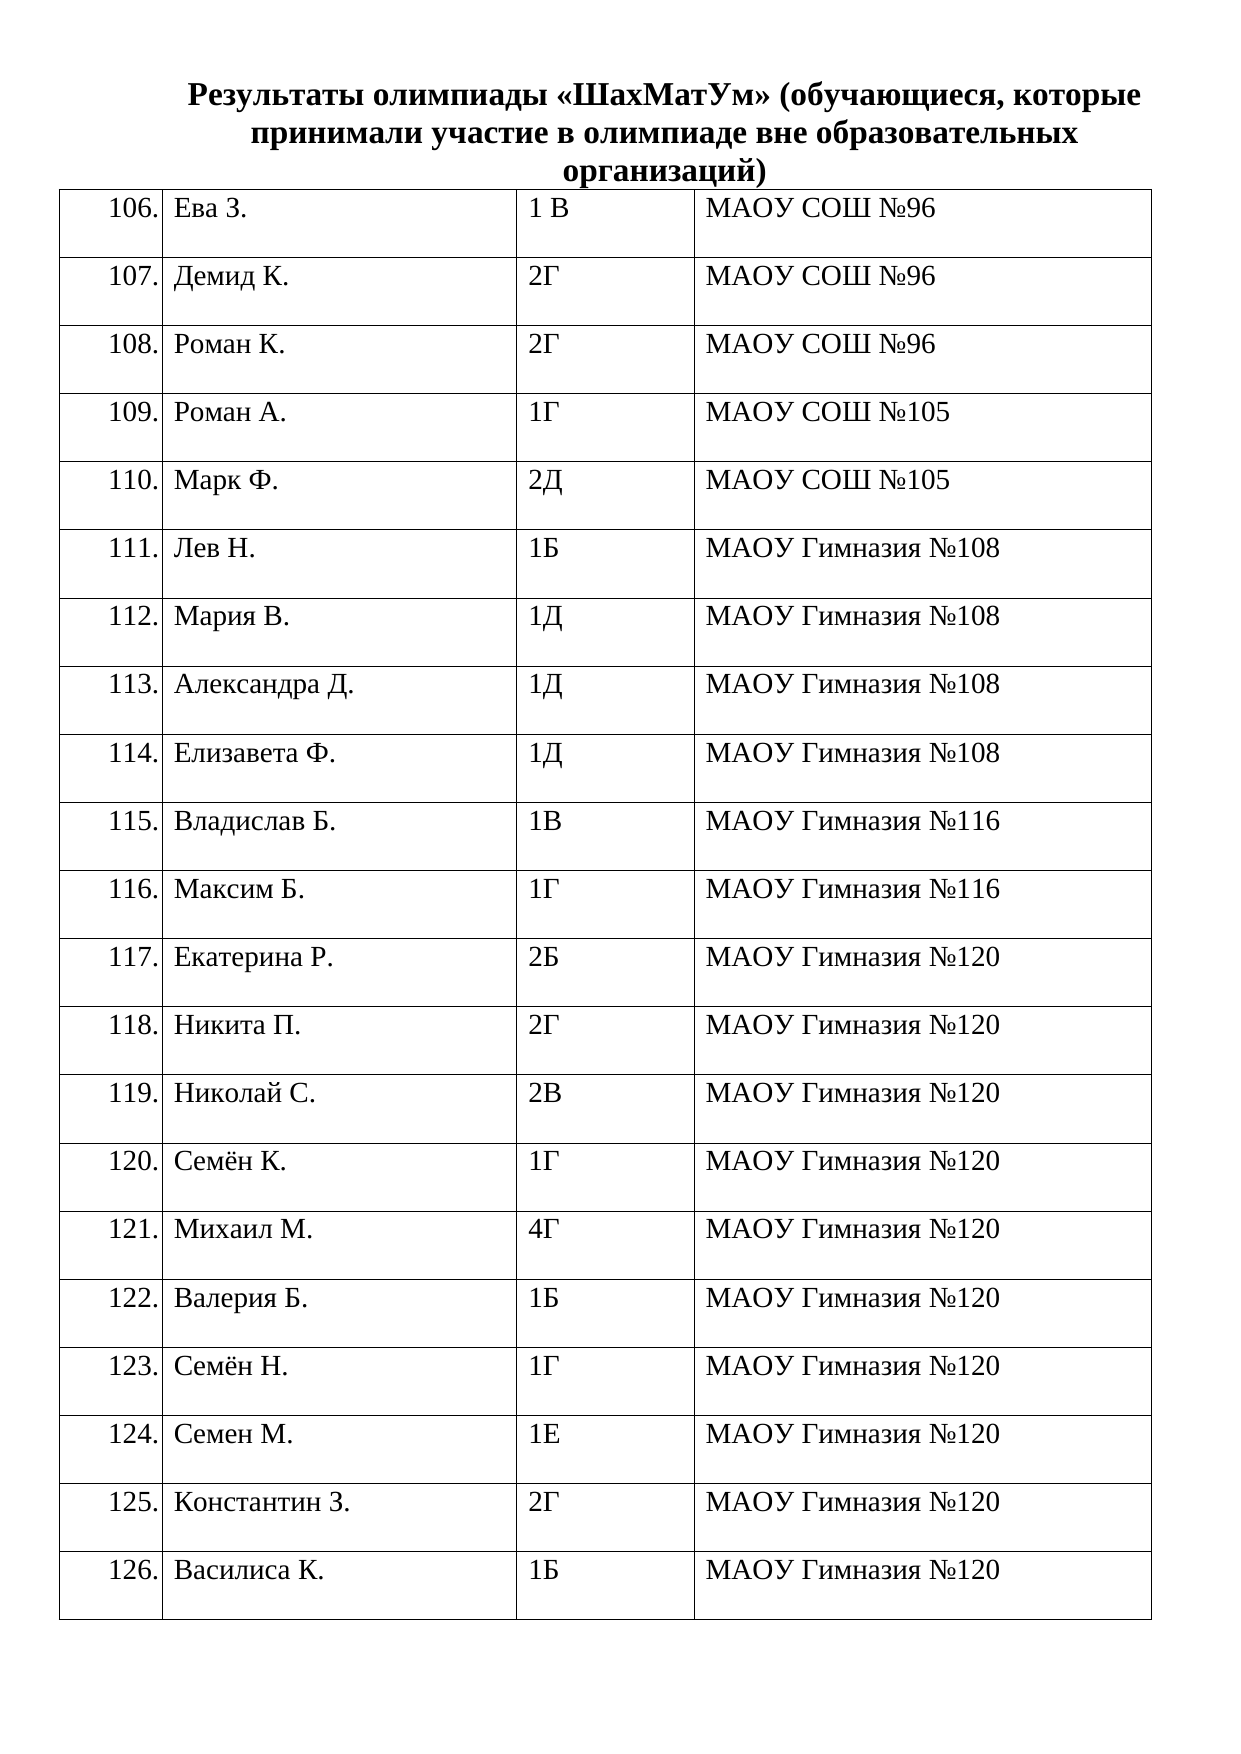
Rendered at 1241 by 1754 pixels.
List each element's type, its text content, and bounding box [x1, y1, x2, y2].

table_cell МАОУ Гимназия №120 [695, 1280, 1151, 1347]
table_cell Владислав Б. [163, 803, 516, 870]
table_cell 2В [517, 1075, 694, 1142]
table_cell Константин З. [163, 1484, 516, 1551]
table_cell [60, 394, 162, 461]
table_cell Мария В. [163, 599, 516, 666]
table_cell Ева З. [163, 190, 516, 257]
table_cell [60, 1348, 162, 1415]
table_cell МАОУ Гимназия №108 [695, 599, 1151, 666]
table_cell МАОУ Гимназия №116 [695, 871, 1151, 938]
table_cell Никита П. [163, 1007, 516, 1074]
table_cell МАОУ СОШ №105 [695, 462, 1151, 529]
table_cell МАОУ СОШ №96 [695, 326, 1151, 393]
table_cell [60, 871, 162, 938]
table_cell [60, 1144, 162, 1211]
table_cell Василиса К. [163, 1552, 516, 1619]
table_cell 2Д [517, 462, 694, 529]
table_cell [60, 462, 162, 529]
table_cell 1Б [517, 1280, 694, 1347]
table_cell 1Г [517, 1348, 694, 1415]
table_cell МАОУ Гимназия №120 [695, 939, 1151, 1006]
table_cell 2Г [517, 1484, 694, 1551]
table_cell Семён Н. [163, 1348, 516, 1415]
table_cell [60, 599, 162, 666]
table_cell Валерия Б. [163, 1280, 516, 1347]
table_cell 1Г [517, 394, 694, 461]
table_cell 1Б [517, 1552, 694, 1619]
table_cell 1В [517, 803, 694, 870]
table_cell [60, 1416, 162, 1483]
table_cell [60, 1212, 162, 1279]
table_cell Екатерина Р. [163, 939, 516, 1006]
table_cell МАОУ Гимназия №116 [695, 803, 1151, 870]
table_cell 2Г [517, 326, 694, 393]
table_cell [60, 1007, 162, 1074]
table_cell Николай С. [163, 1075, 516, 1142]
table_cell Александра Д. [163, 667, 516, 734]
table_cell 1Д [517, 667, 694, 734]
table_cell Максим Б. [163, 871, 516, 938]
table_cell 1Е [517, 1416, 694, 1483]
table_cell МАОУ Гимназия №108 [695, 530, 1151, 597]
table_cell 2Г [517, 1007, 694, 1074]
table_cell [60, 803, 162, 870]
table_cell [60, 1484, 162, 1551]
table_cell МАОУ Гимназия №120 [695, 1075, 1151, 1142]
table_cell [60, 190, 162, 257]
table_cell Демид К. [163, 258, 516, 325]
table_cell МАОУ Гимназия №120 [695, 1007, 1151, 1074]
table_cell Лев Н. [163, 530, 516, 597]
table_cell 1Д [517, 735, 694, 802]
table_cell [60, 939, 162, 1006]
table_cell МАОУ СОШ №105 [695, 394, 1151, 461]
table_cell Роман А. [163, 394, 516, 461]
table_cell [60, 1552, 162, 1619]
table_cell [60, 735, 162, 802]
table_cell МАОУ Гимназия №120 [695, 1552, 1151, 1619]
table_cell МАОУ Гимназия №108 [695, 735, 1151, 802]
table_cell 1Д [517, 599, 694, 666]
table_cell 2Б [517, 939, 694, 1006]
table_cell 1Г [517, 1144, 694, 1211]
table_cell [60, 530, 162, 597]
table_cell Семён К. [163, 1144, 516, 1211]
table_cell МАОУ Гимназия №120 [695, 1212, 1151, 1279]
table_cell Михаил М. [163, 1212, 516, 1279]
table_cell МАОУ Гимназия №120 [695, 1484, 1151, 1551]
table_cell МАОУ СОШ №96 [695, 190, 1151, 257]
table_cell Елизавета Ф. [163, 735, 516, 802]
table_cell 2Г [517, 258, 694, 325]
table_cell МАОУ Гимназия №120 [695, 1348, 1151, 1415]
table_cell Семен М. [163, 1416, 516, 1483]
table_cell 4Г [517, 1212, 694, 1279]
table_cell 1 В [517, 190, 694, 257]
table_cell [60, 326, 162, 393]
table_cell Роман К. [163, 326, 516, 393]
table_cell Марк Ф. [163, 462, 516, 529]
table_cell 1Б [517, 530, 694, 597]
table_cell МАОУ Гимназия №120 [695, 1416, 1151, 1483]
table_cell МАОУ Гимназия №108 [695, 667, 1151, 734]
table_cell [60, 1075, 162, 1142]
table_cell [60, 1280, 162, 1347]
table_cell МАОУ Гимназия №120 [695, 1144, 1151, 1211]
table_cell [60, 667, 162, 734]
table_cell МАОУ СОШ №96 [695, 258, 1151, 325]
table_cell 1Г [517, 871, 694, 938]
table_cell [60, 258, 162, 325]
